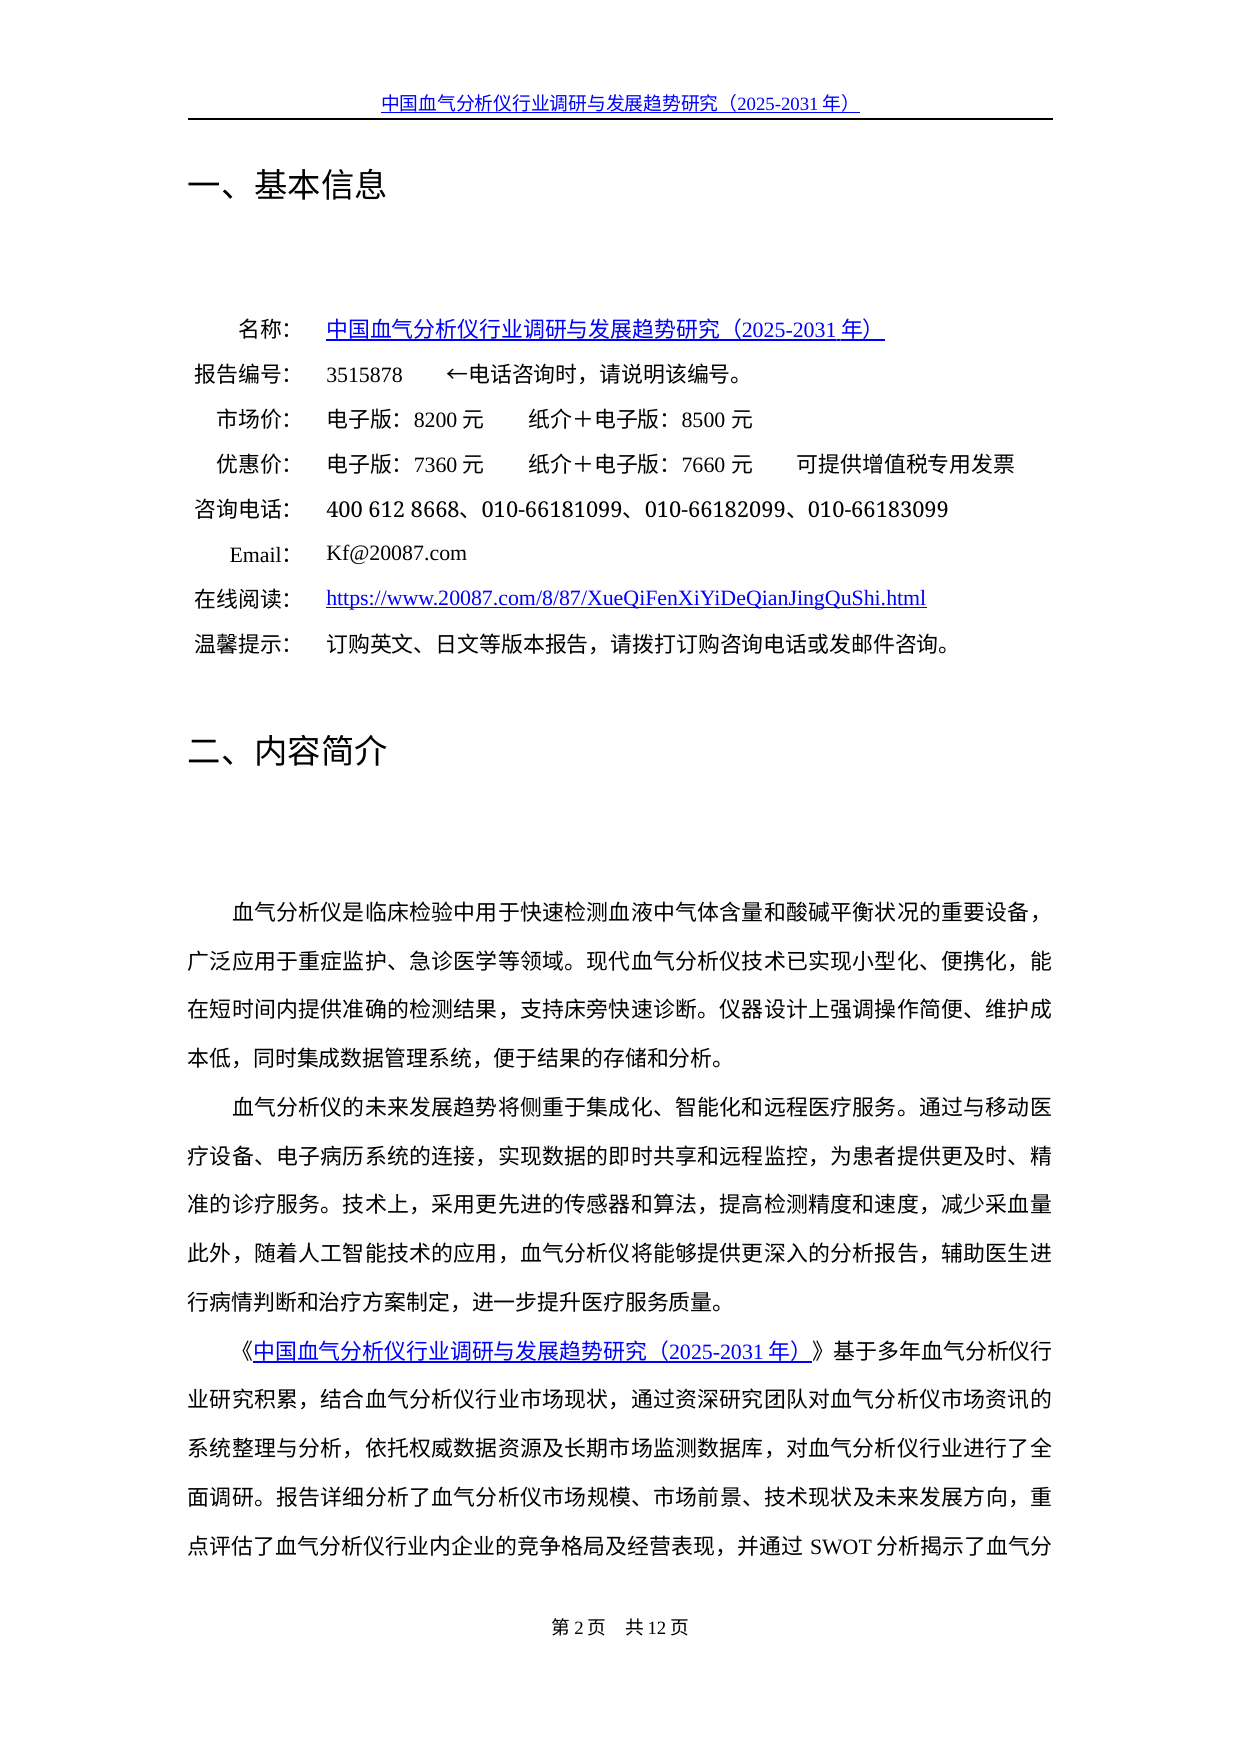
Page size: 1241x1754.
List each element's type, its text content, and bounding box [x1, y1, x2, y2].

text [187, 894, 1053, 1561]
table_cell 优惠价： [167, 447, 315, 492]
table_header 中国血气分析仪行业调研与发展趋势研究（2025-2031年） [315, 312, 1073, 357]
table_cell 咨询电话： [167, 492, 315, 537]
table_cell 温馨提示： [167, 627, 315, 672]
table_cell 市场价： [167, 402, 315, 447]
table_cell 3515878 ←电话咨询时，请说明该编号。 [315, 357, 1073, 402]
table_cell 报告编号： [167, 357, 315, 402]
title 一、基本信息 [187, 150, 1053, 215]
table_cell 400 612 8668、010-66181099、010-66182099、010-66183099 [315, 492, 1073, 537]
table_cell 订购英文、日文等版本报告，请拨打订购咨询电话或发邮件咨询。 [315, 627, 1073, 672]
table_cell [315, 582, 1073, 627]
table_header 名称： [167, 312, 315, 357]
table_cell Kf@20087.com [315, 537, 1073, 582]
table_cell 电子版：8200 元 纸介＋电子版：8500 元 [315, 402, 1073, 447]
table_cell Email： [167, 537, 315, 582]
title 二、内容简介 [187, 717, 1053, 782]
table_cell 电子版：7360 元 纸介＋电子版：7660 元 可提供增值税专用发票 [315, 447, 1073, 492]
table_cell 在线阅读： [167, 582, 315, 627]
